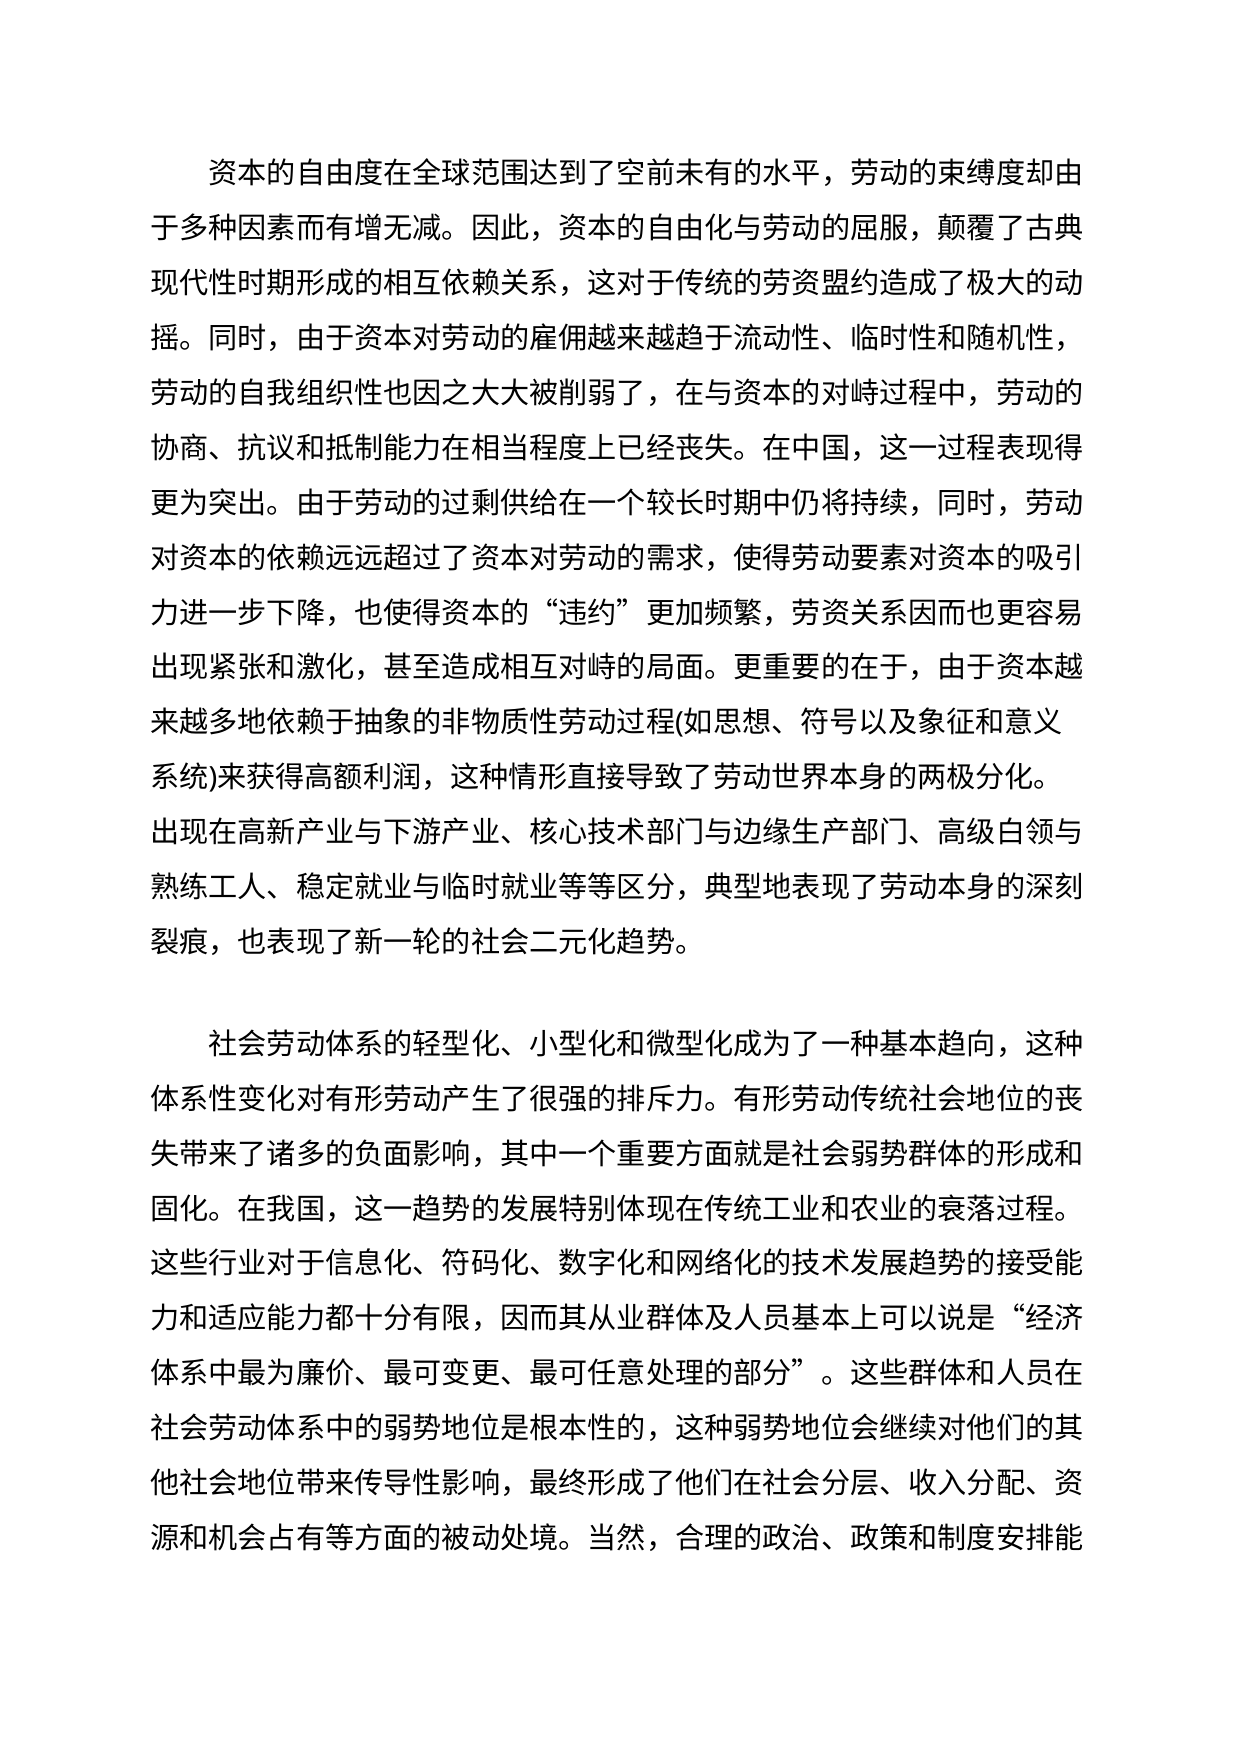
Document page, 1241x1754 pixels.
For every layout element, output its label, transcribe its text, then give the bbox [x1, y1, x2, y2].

text 资本的自由度在全球范围达到了空前未有的水平，劳动的束缚度却由于多种因素而有增无减。因此，资本的自由化与劳动的屈服，颠覆了古典现代性时期形成的相互依赖关系，这对于传统的劳资盟约造成了极大的动摇。同时，由于资本对劳动的雇佣越来越趋于流动性、临时性和随机性，劳动的自我组织性也因之大大被削弱了，在与资本的对峙过程中，劳动的协商、抗议和抵制能力在相当程度上已经丧失。在中国，这一过程表现得更为突出。由于劳动的过剩供给在一个较长时期中仍将持续，同时，劳动对资本的依赖远远超过了资本对劳动的需求，使得劳动要素对资本的吸引力进一步下降，也使得资本的“违约”更加频繁，劳资关系因而也更容易出现紧张和激化，甚至造成相互对峙的局面。更重要的在于，由于资本越来越多地依赖于抽象的非物质性劳动过程(如思想、符号以及象征和意义系统)来获得高额利润，这种情形直接导致了劳动世界本身的两极分化。出现在高新产业与下游产业、核心技术部门与边缘生产部门、高级白领与熟练工人、稳定就业与临时就业等等区分，典型地表现了劳动本身的深刻裂痕，也表现了新一轮的社会二元化趋势。 [150, 150, 1090, 961]
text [150, 1021, 1090, 1557]
